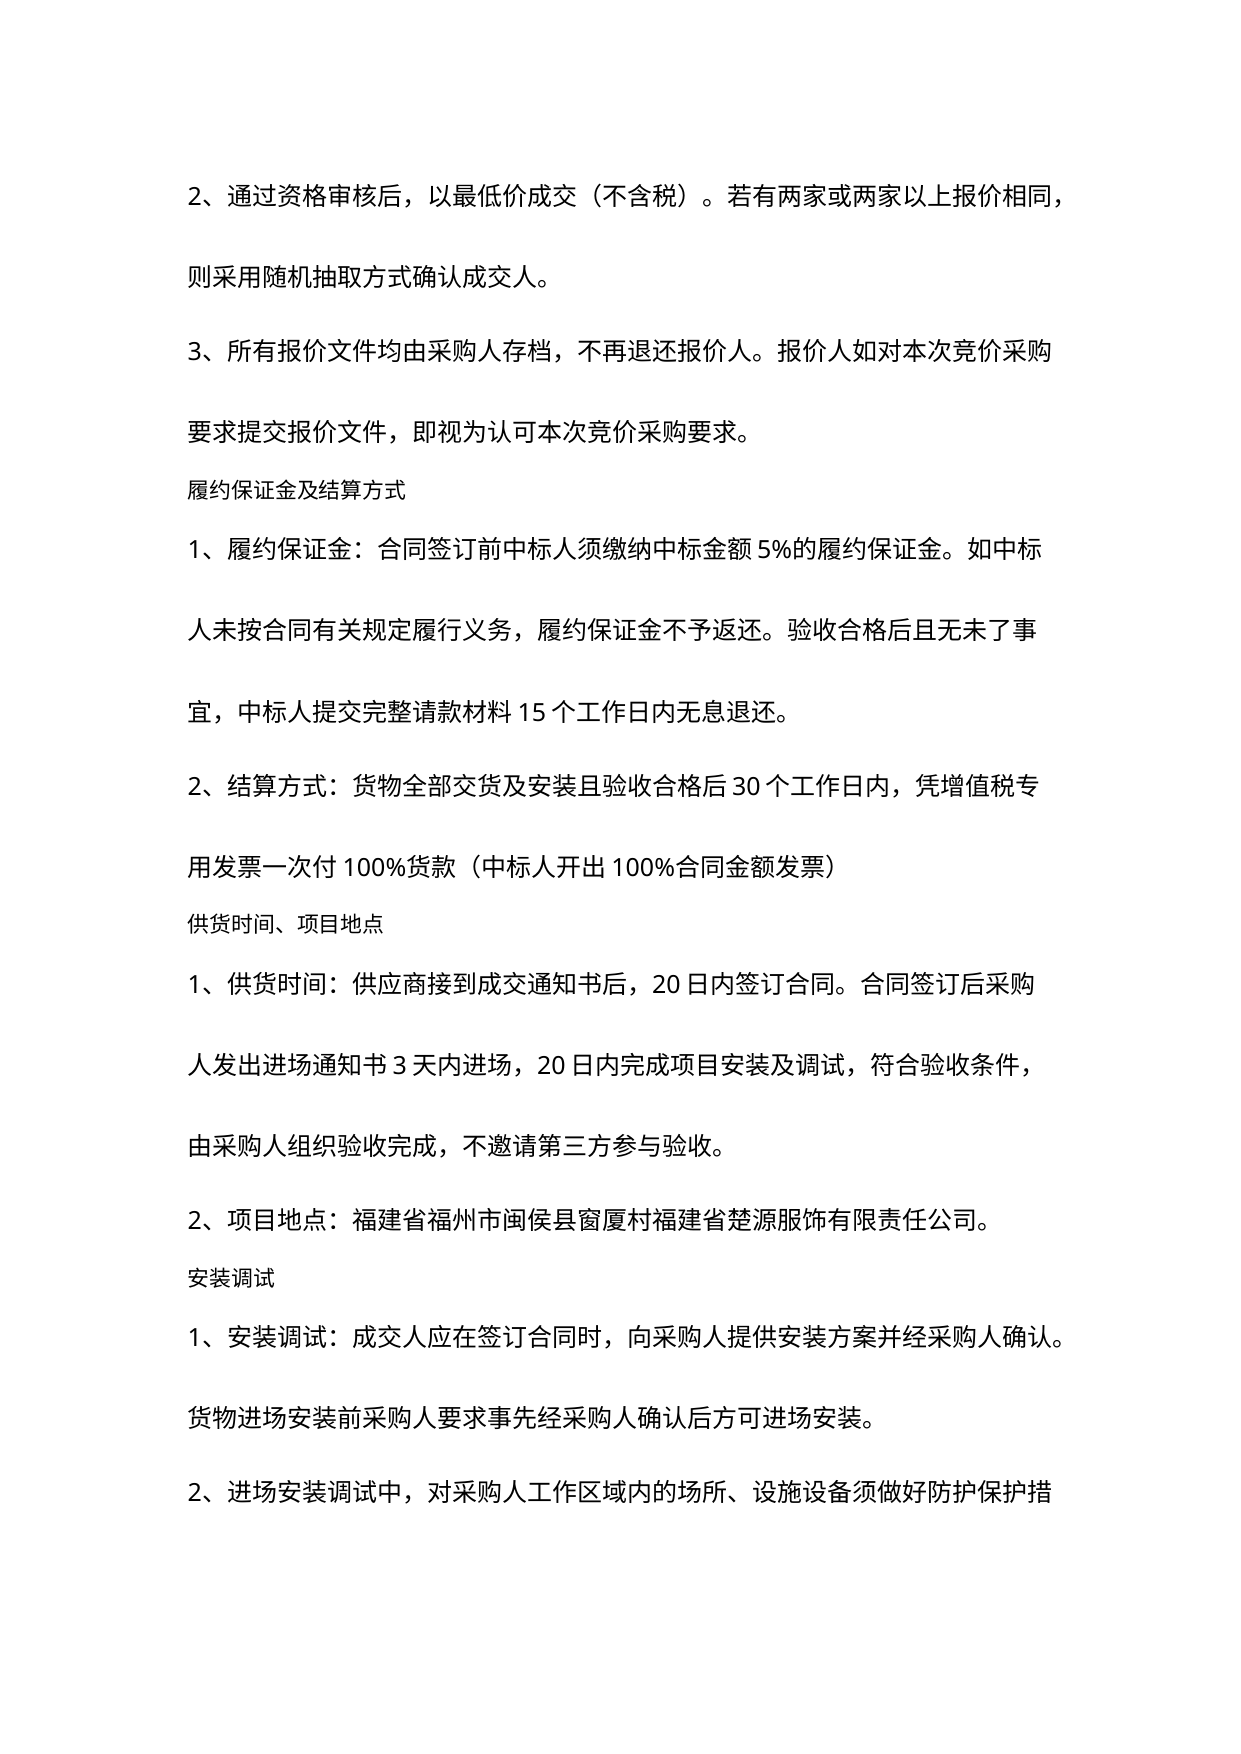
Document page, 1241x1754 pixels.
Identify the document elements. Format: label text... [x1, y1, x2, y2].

subtitle 供货时间、项目地点 [187, 907, 1053, 939]
text 1、履约保证金：合同签订前中标人须缴纳中标金额5%的履约保证金。如中标人未按合同有关规定履行义务，履约保证金不予返还。验收合格后且无未了事宜，中标人提交完整请款材料15个工作日内无息退还。 [187, 515, 1053, 743]
text 2、项目地点：福建省福州市闽侯县窗厦村福建省楚源服饰有限责任公司。 [187, 1186, 1053, 1251]
text 2、通过资格审核后，以最低价成交（不含税）。若有两家或两家以上报价相同，则采用随机抽取方式确认成交人。 [187, 162, 1053, 308]
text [187, 1458, 1053, 1523]
subtitle 履约保证金及结算方式 [187, 473, 1053, 505]
text 1、安装调试：成交人应在签订合同时，向采购人提供安装方案并经采购人确认。货物进场安装前采购人要求事先经采购人确认后方可进场安装。 [187, 1303, 1053, 1449]
text 2、结算方式：货物全部交货及安装且验收合格后30个工作日内，凭增值税专用发票一次付100%货款（中标人开出100%合同金额发票） [187, 752, 1053, 898]
text 1、供货时间：供应商接到成交通知书后，20日内签订合同。合同签订后采购人发出进场通知书3天内进场，20日内完成项目安装及调试，符合验收条件，由采购人组织验收完成，不邀请第三方参与验收。 [187, 950, 1053, 1177]
text 3、所有报价文件均由采购人存档，不再退还报价人。报价人如对本次竞价采购要求提交报价文件，即视为认可本次竞价采购要求。 [187, 317, 1053, 463]
subtitle 安装调试 [187, 1260, 1053, 1293]
